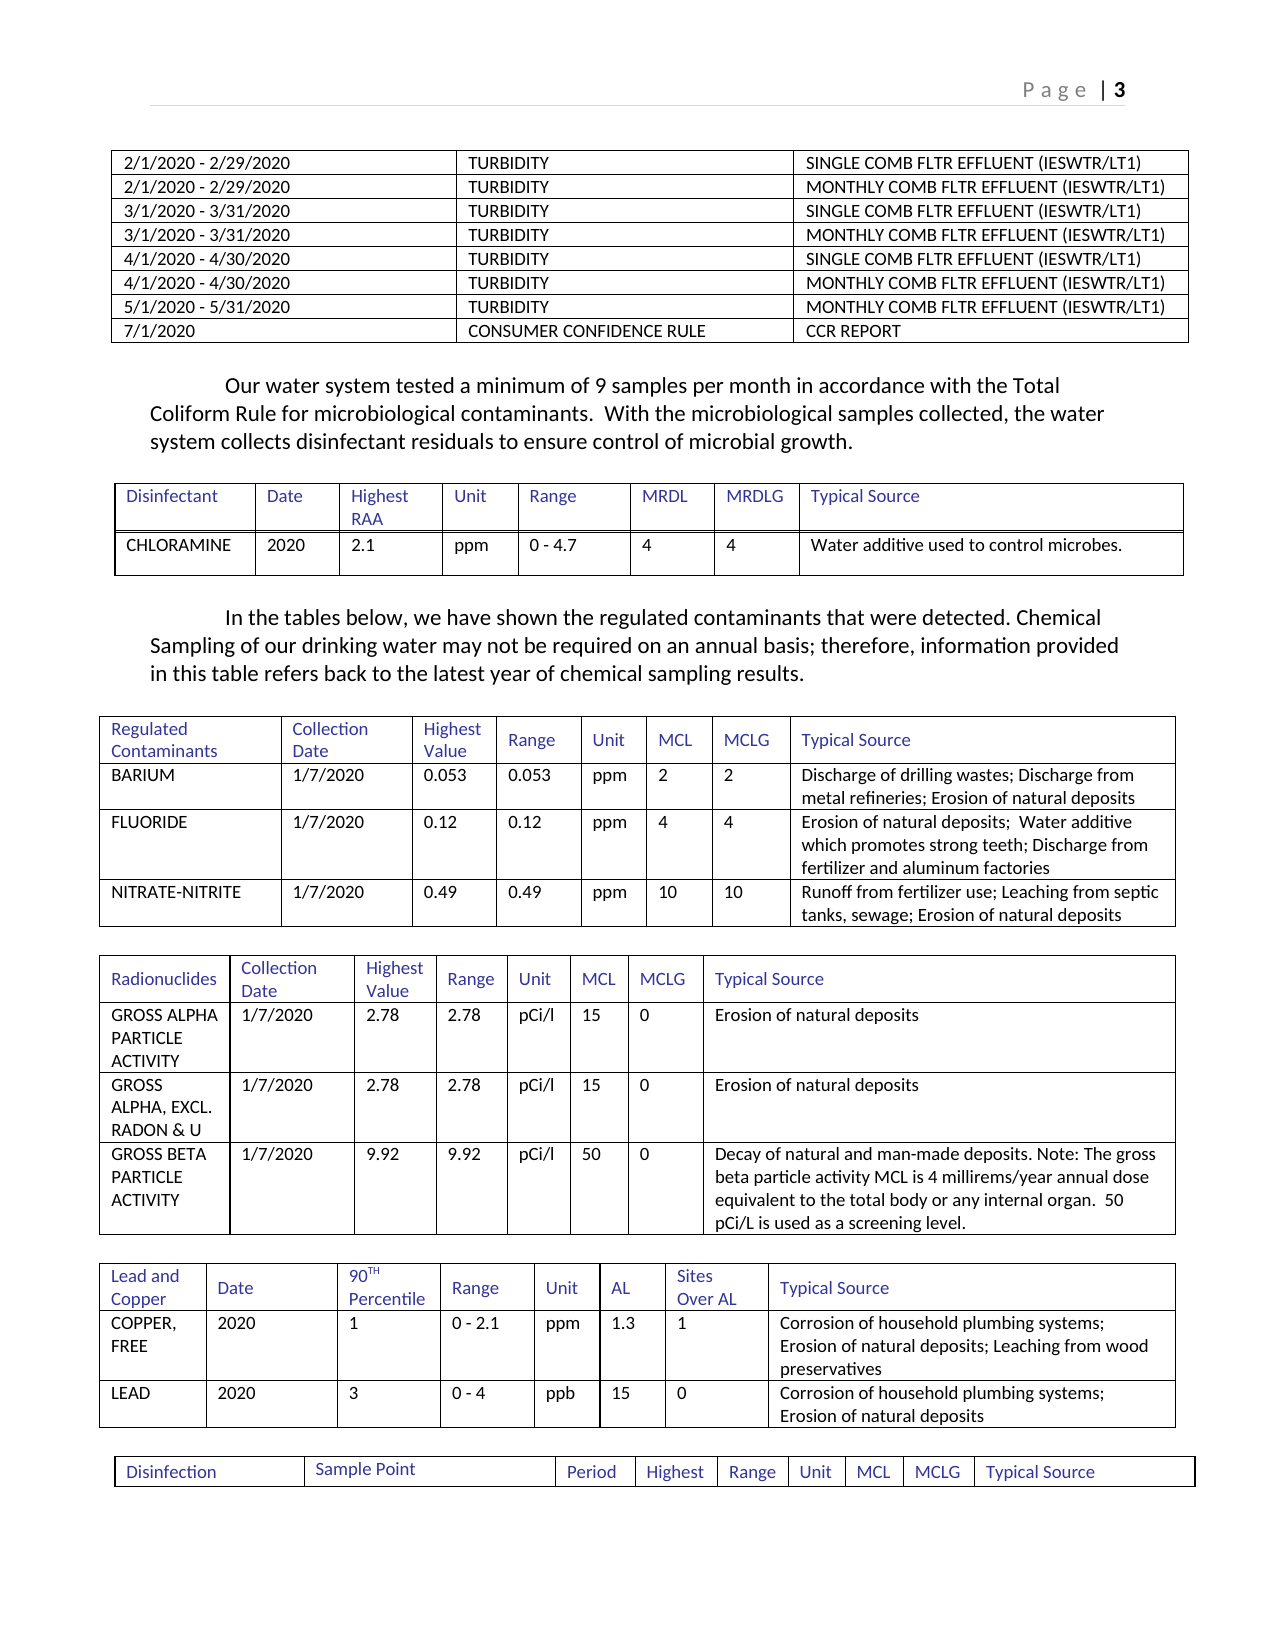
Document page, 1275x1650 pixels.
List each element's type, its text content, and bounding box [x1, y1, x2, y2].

table_header MRDL [631, 484, 714, 530]
table_cell 2 [713, 764, 790, 809]
table_cell 2/1/2020 - 2/29/2020 [112, 175, 456, 198]
table_header Highest RAA [340, 484, 442, 530]
table_header Typical Source [791, 717, 1175, 762]
table_header Range [437, 956, 507, 1002]
table_cell 4 [647, 810, 712, 879]
table_cell pCi/l [508, 1143, 570, 1234]
table_cell TURBIDITY [457, 199, 793, 222]
table_cell 0.49 [497, 880, 581, 926]
table_cell 9.92 [355, 1143, 436, 1234]
table_cell 4/1/2020 - 4/30/2020 [112, 247, 456, 270]
table_cell GROSS ALPHA, EXCL. RADON & U [100, 1073, 229, 1142]
table_cell 0 - 4.7 [519, 533, 630, 574]
table_cell 1/7/2020 [282, 880, 412, 926]
table_cell ppm [582, 880, 646, 926]
table_cell 0 [629, 1073, 703, 1142]
table_header Typical Source [769, 1264, 1175, 1310]
table_cell 2.1 [340, 533, 442, 574]
table_cell 0 - 2.1 [441, 1311, 534, 1380]
table_cell CCR REPORT [794, 319, 1188, 342]
table_cell 3 [338, 1381, 440, 1427]
table_cell 15 [571, 1073, 628, 1142]
table_header Range [497, 717, 581, 762]
table_header Highest Value [355, 956, 436, 1002]
table_cell 0.053 [497, 764, 581, 809]
table_cell 1/7/2020 [231, 1143, 354, 1234]
table_cell Erosion of natural deposits; Water additive which promotes strong teeth; Discharge from fertilizer and aluminum factories [791, 810, 1175, 879]
table_header Unit [582, 717, 646, 762]
table_header Highest Value [413, 717, 496, 762]
table_cell 2.78 [355, 1073, 436, 1142]
table_cell 0 [666, 1381, 768, 1427]
table_cell 2.78 [437, 1003, 507, 1072]
table_header Regulated Contaminants [100, 717, 281, 762]
table_header Date [256, 484, 339, 530]
table_cell GROSS BETA PARTICLE ACTIVITY [100, 1143, 229, 1234]
table_header Typical Source [975, 1457, 1194, 1486]
table_header [846, 1457, 903, 1486]
table_cell 2/1/2020 - 2/29/2020 [112, 151, 456, 174]
table_cell 0 - 4 [441, 1381, 534, 1427]
table_cell TURBIDITY [457, 271, 793, 294]
table_header 90TH Percentile [338, 1264, 440, 1310]
table_header MRDLG [715, 484, 799, 530]
table_header Date [207, 1264, 337, 1310]
table_cell 0 [629, 1003, 703, 1072]
table_header MCL [647, 717, 712, 762]
table_cell TURBIDITY [457, 295, 793, 318]
table_header Typical Source [704, 956, 1175, 1002]
table_cell MONTHLY COMB FLTR EFFLUENT (IESWTR/LT1) [794, 271, 1188, 294]
table_cell CONSUMER CONFIDENCE RULE [457, 319, 793, 342]
table_header Unit [508, 956, 570, 1002]
table_cell ppm [443, 533, 518, 574]
table_cell 10 [647, 880, 712, 926]
table_cell ppm [582, 810, 646, 879]
table_cell MONTHLY COMB FLTR EFFLUENT (IESWTR/LT1) [794, 295, 1188, 318]
table_cell 1/7/2020 [282, 764, 412, 809]
table_cell pCi/l [508, 1073, 570, 1142]
table_header Unit [535, 1264, 599, 1310]
table_header Sample Point [305, 1457, 555, 1486]
table_header Lead and Copper [100, 1264, 206, 1310]
table_cell TURBIDITY [457, 223, 793, 246]
table_cell Erosion of natural deposits [704, 1073, 1175, 1142]
table_cell 1 [666, 1311, 768, 1380]
table_cell Runoff from fertilizer use; Leaching from septic tanks, sewage; Erosion of natural deposits [791, 880, 1175, 926]
table_cell GROSS ALPHA PARTICLE ACTIVITY [100, 1003, 229, 1072]
table_cell TURBIDITY [457, 175, 793, 198]
table_cell 15 [601, 1381, 665, 1427]
table_cell 10 [713, 880, 790, 926]
table_cell 2020 [207, 1311, 337, 1380]
table_cell BARIUM [100, 764, 281, 809]
table_cell Erosion of natural deposits [704, 1003, 1175, 1072]
table_header MCLG [713, 717, 790, 762]
table_cell 50 [571, 1143, 628, 1234]
table_cell 0.12 [413, 810, 496, 879]
table_cell 1 [338, 1311, 440, 1380]
table_cell COPPER, FREE [100, 1311, 206, 1380]
table_cell TURBIDITY [457, 247, 793, 270]
table_cell 0.12 [497, 810, 581, 879]
table_cell LEAD [100, 1381, 206, 1427]
table_cell 2020 [207, 1381, 337, 1427]
table_cell Decay of natural and man-made deposits. Note: The gross beta particle activity MCL is 4 millirems/year annual dose equivalent to the total body or any internal organ. 50 pCi/L is used as a screening level. [704, 1143, 1175, 1234]
table_cell ppm [535, 1311, 599, 1380]
table_cell 9.92 [437, 1143, 507, 1234]
table_cell 5/1/2020 - 5/31/2020 [112, 295, 456, 318]
table_header Period [556, 1457, 635, 1486]
table_header Highest LRAA [636, 1457, 717, 1486]
table_cell 4/1/2020 - 4/30/2020 [112, 271, 456, 294]
table_cell 2 [647, 764, 712, 809]
table_header Radionuclides [100, 956, 229, 1002]
table_cell MONTHLY COMB FLTR EFFLUENT (IESWTR/LT1) [794, 175, 1188, 198]
table_header Collection Date [231, 956, 354, 1002]
table_cell 1/7/2020 [282, 810, 412, 879]
table_header Typical Source [800, 484, 1183, 530]
table_cell NITRATE-NITRITE [100, 880, 281, 926]
table_cell 0.49 [413, 880, 496, 926]
table_cell 0 [629, 1143, 703, 1234]
table_cell 1/7/2020 [231, 1003, 354, 1072]
table_cell pCi/l [508, 1003, 570, 1072]
table_cell SINGLE COMB FLTR EFFLUENT (IESWTR/LT1) [794, 247, 1188, 270]
table_cell 1.3 [601, 1311, 665, 1380]
table_header Range [441, 1264, 534, 1310]
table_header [116, 1457, 304, 1486]
table_header Disinfectant [116, 484, 255, 530]
table_cell SINGLE COMB FLTR EFFLUENT (IESWTR/LT1) [794, 199, 1188, 222]
table_cell ppb [535, 1381, 599, 1427]
table_cell CHLORAMINE [116, 533, 255, 574]
table_header MCLG [904, 1457, 974, 1486]
table_cell Water additive used to control microbes. [800, 533, 1183, 574]
table_cell 3/1/2020 - 3/31/2020 [112, 199, 456, 222]
table_cell 2.78 [355, 1003, 436, 1072]
table_header MCLG [629, 956, 703, 1002]
table_cell 7/1/2020 [112, 319, 456, 342]
table_cell Corrosion of household plumbing systems; Erosion of natural deposits [769, 1381, 1175, 1427]
table_header MCL [571, 956, 628, 1002]
table_cell MONTHLY COMB FLTR EFFLUENT (IESWTR/LT1) [794, 223, 1188, 246]
table_header Sites Over AL [666, 1264, 768, 1310]
table_cell FLUORIDE [100, 810, 281, 879]
table_header Collection Date [282, 717, 412, 762]
table_cell 1/7/2020 [231, 1073, 354, 1142]
table_header Unit [443, 484, 518, 530]
table_cell 4 [631, 533, 714, 574]
table_cell Corrosion of household plumbing systems; Erosion of natural deposits; Leaching from wood preservatives [769, 1311, 1175, 1380]
table_cell 4 [715, 533, 799, 574]
table_cell SINGLE COMB FLTR EFFLUENT (IESWTR/LT1) [794, 151, 1188, 174]
table_cell 4 [713, 810, 790, 879]
table_cell 2020 [256, 533, 339, 574]
table_cell 0.053 [413, 764, 496, 809]
table_cell ppm [582, 764, 646, 809]
text In the tables below, we have shown the regulated contaminants that were detected. Chemical Sampling of our drinking water may not be required on an annual basis; therefore, information provided in this table refers back to the latest year of chemical sampling results. [150, 603, 1125, 688]
table_header AL [601, 1264, 665, 1310]
table_header Range [718, 1457, 788, 1486]
table_cell Discharge of drilling wastes; Discharge from metal refineries; Erosion of natural deposits [791, 764, 1175, 809]
table_cell TURBIDITY [457, 151, 793, 174]
table_header Range [519, 484, 630, 530]
table_cell 3/1/2020 - 3/31/2020 [112, 223, 456, 246]
table_header Unit [789, 1457, 845, 1486]
text Our water system tested a minimum of 9 samples per month in accordance with the Total Coliform Rule for microbiological contaminants. With the microbiological samples collected, the water system collects disinfectant residuals to ensure control of microbial growth. [150, 371, 1125, 455]
table_cell 2.78 [437, 1073, 507, 1142]
table_cell 15 [571, 1003, 628, 1072]
